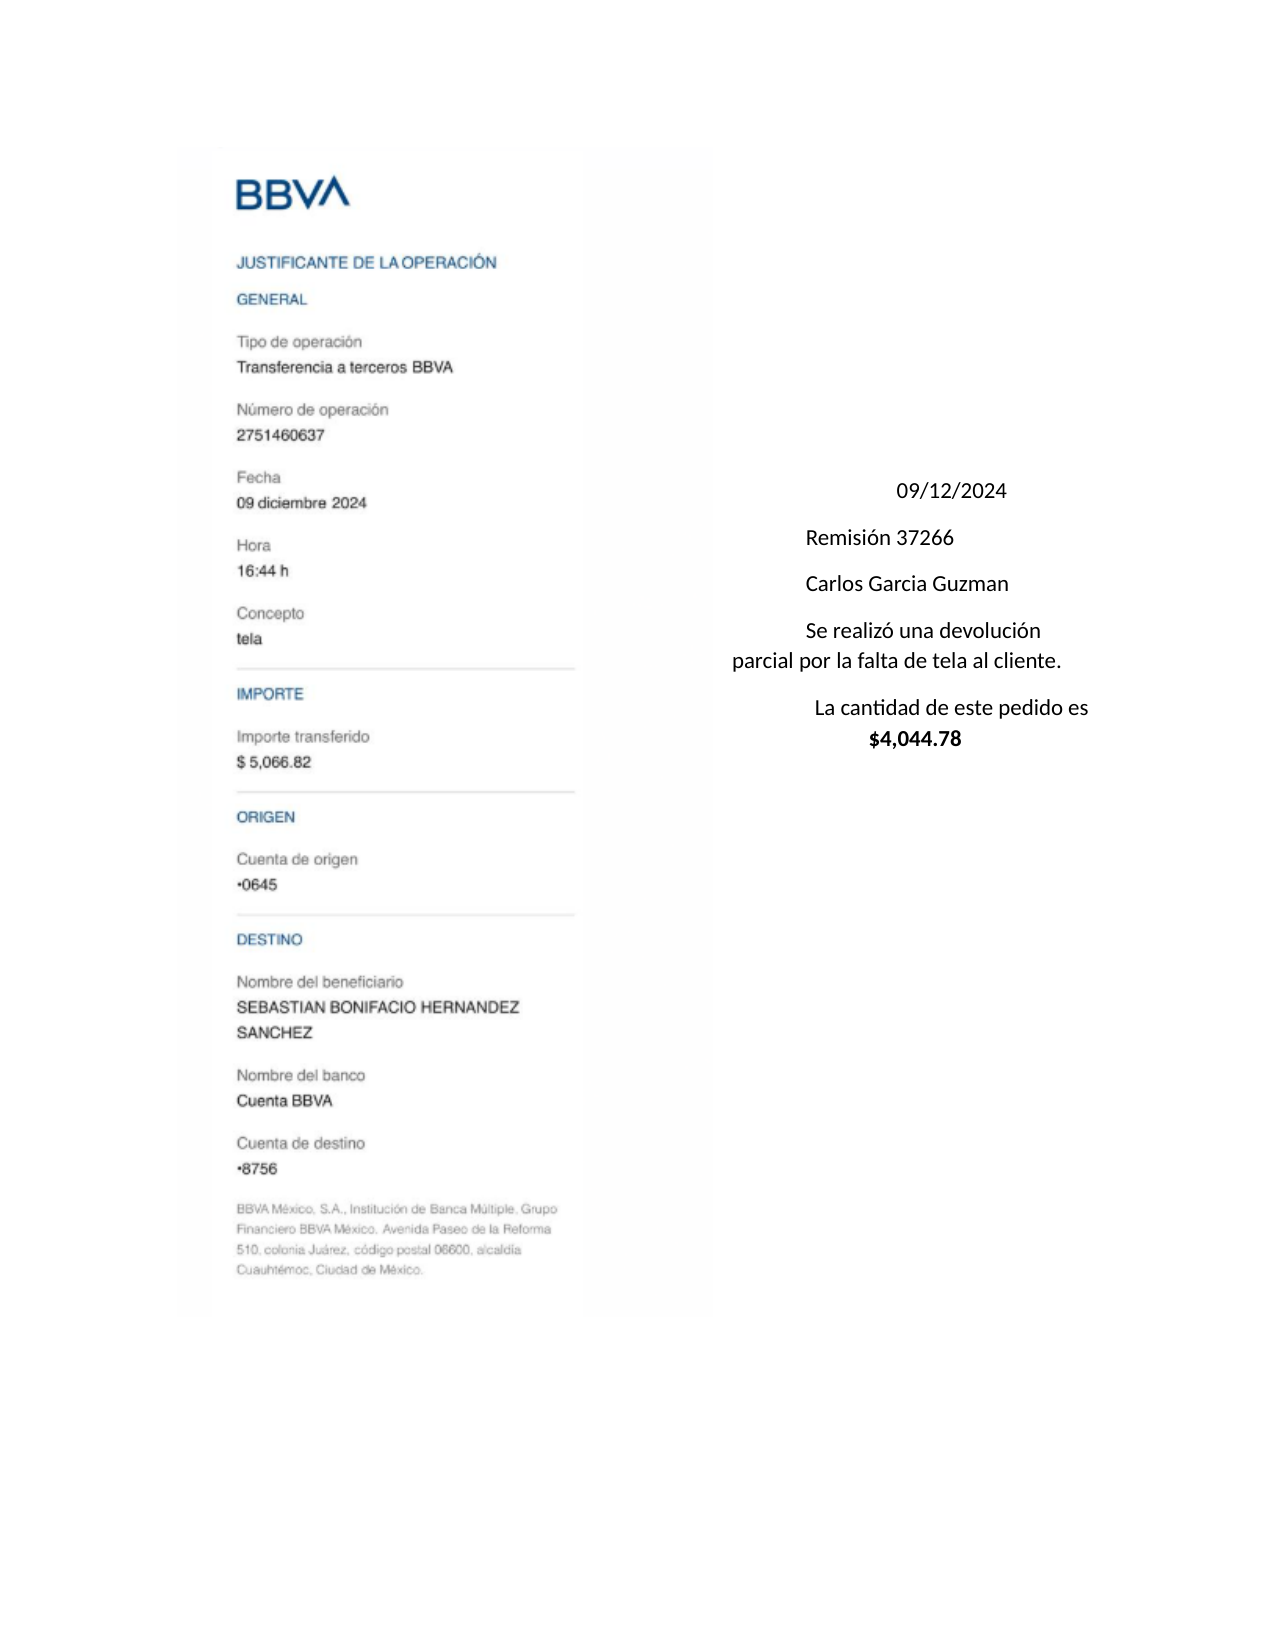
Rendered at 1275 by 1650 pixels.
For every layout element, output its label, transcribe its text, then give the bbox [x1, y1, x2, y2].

text La cantidad de este pedido es $4,044.78 [714, 693, 1098, 752]
picture [177, 147, 714, 1317]
text Carlos Garcia Guzman [714, 569, 1098, 597]
text Se realizó una devolución parcial por la falta de tela al cliente. [714, 616, 1098, 674]
text Remisión 37266 [714, 523, 1098, 551]
text 09/12/2024 [714, 476, 1098, 504]
